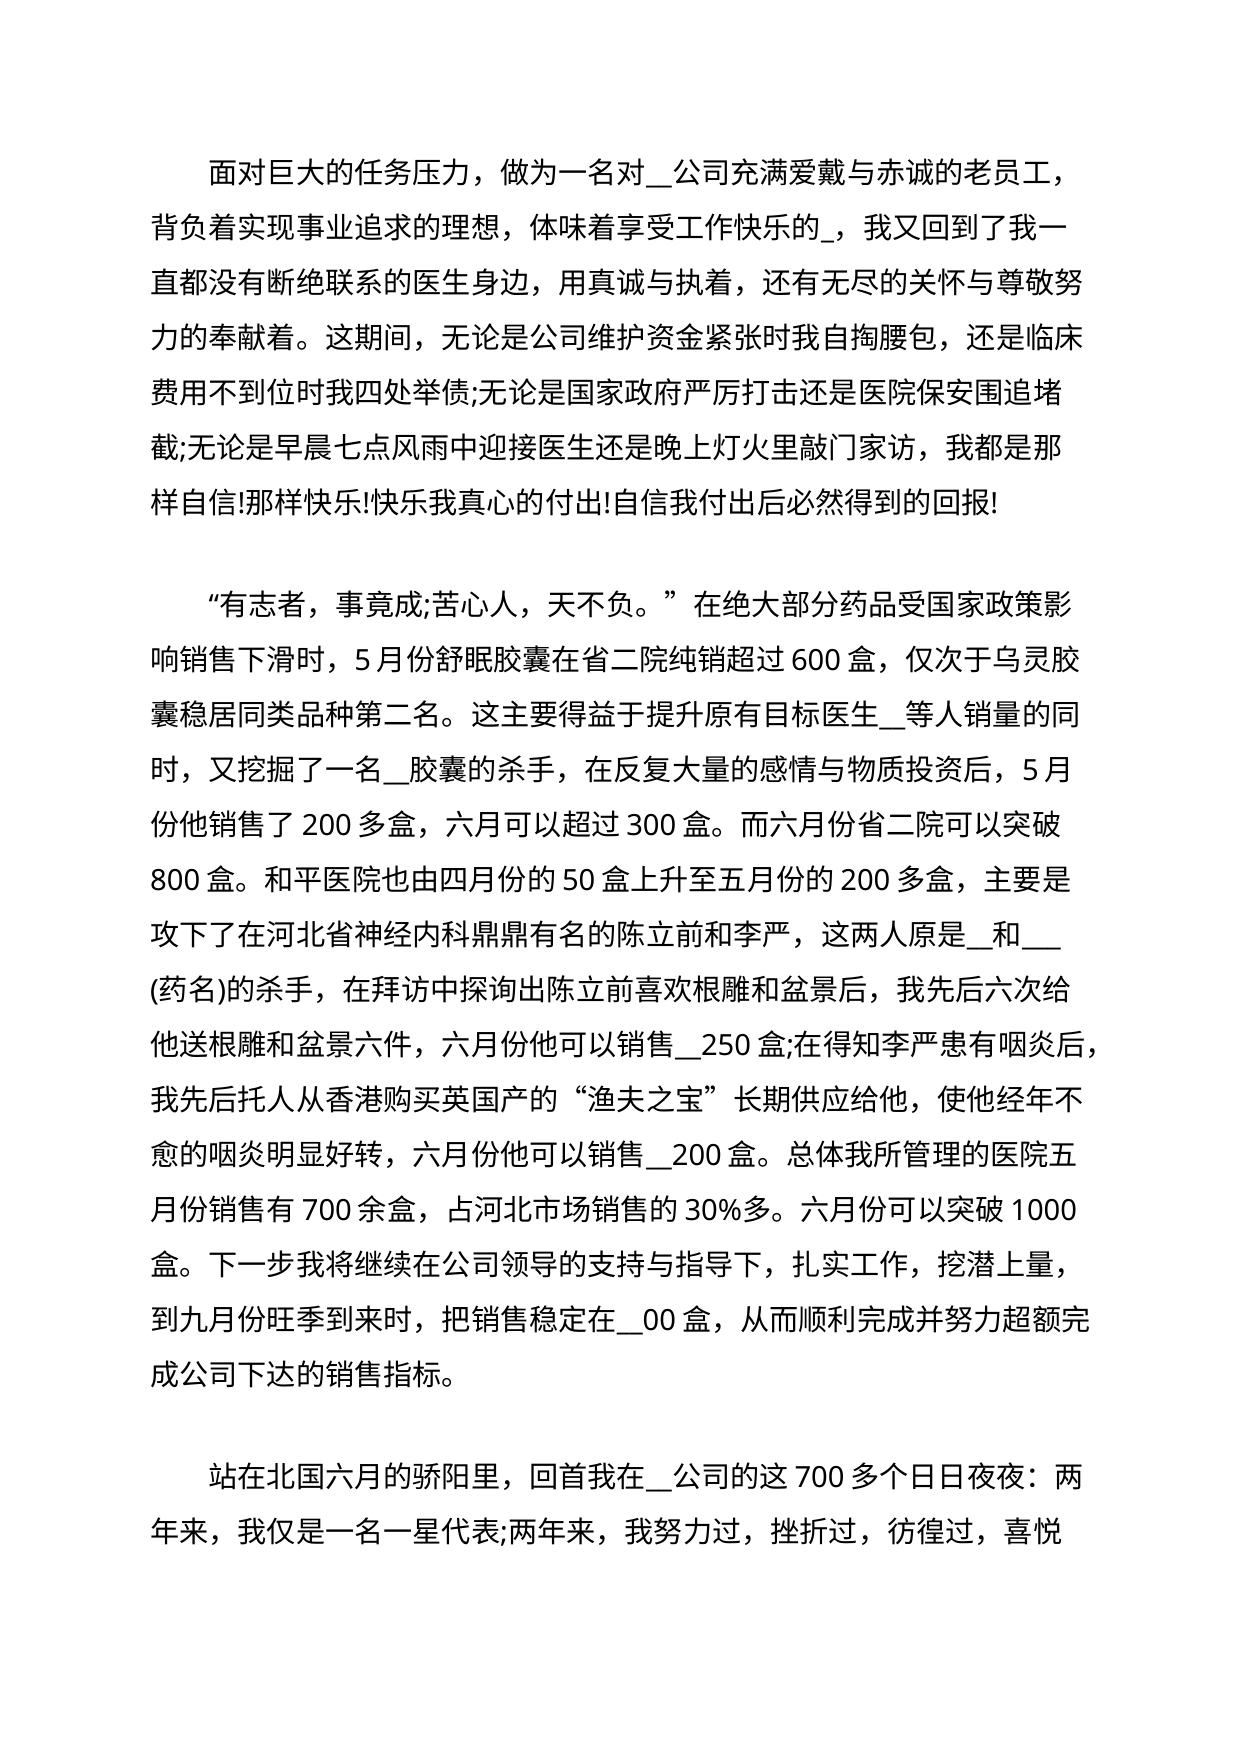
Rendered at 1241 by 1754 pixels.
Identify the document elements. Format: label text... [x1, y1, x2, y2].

text “有志者，事竟成;苦心人，天不负。”在绝大部分药品受国家政策影响销售下滑时，5月份舒眠胶囊在省二院纯销超过600盒，仅次于乌灵胶囊稳居同类品种第二名。这主要得益于提升原有目标医生__等人销量的同时，又挖掘了一名__胶囊的杀手，在反复大量的感情与物质投资后，5月份他销售了200多盒，六月可以超过300盒。而六月份省二院可以突破800盒。和平医院也由四月份的50盒上升至五月份的200多盒，主要是攻下了在河北省神经内科鼎鼎有名的陈立前和李严，这两人原是__和___(药名)的杀手，在拜访中探询出陈立前喜欢根雕和盆景后，我先后六次给他送根雕和盆景六件，六月份他可以销售__250盒;在得知李严患有咽炎后，我先后托人从香港购买英国产的“渔夫之宝”长期供应给他，使他经年不愈的咽炎明显好转，六月份他可以销售__200盒。总体我所管理的医院五月份销售有700余盒，占河北市场销售的30%多。六月份可以突破1000盒。下一步我将继续在公司领导的支持与指导下，扎实工作，挖潜上量，到九月份旺季到来时，把销售稳定在__00盒，从而顺利完成并努力超额完成公司下达的销售指标。 [150, 582, 1090, 1394]
text 面对巨大的任务压力，做为一名对__公司充满爱戴与赤诚的老员工，背负着实现事业追求的理想，体味着享受工作快乐的_，我又回到了我一直都没有断绝联系的医生身边，用真诚与执着，还有无尽的关怀与尊敬努力的奉献着。这期间，无论是公司维护资金紧张时我自掏腰包，还是临床费用不到位时我四处举债;无论是国家政府严厉打击还是医院保安围追堵截;无论是早晨七点风雨中迎接医生还是晚上灯火里敲门家访，我都是那样自信!那样快乐!快乐我真心的付出!自信我付出后必然得到的回报! [150, 150, 1090, 522]
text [150, 1453, 1090, 1551]
